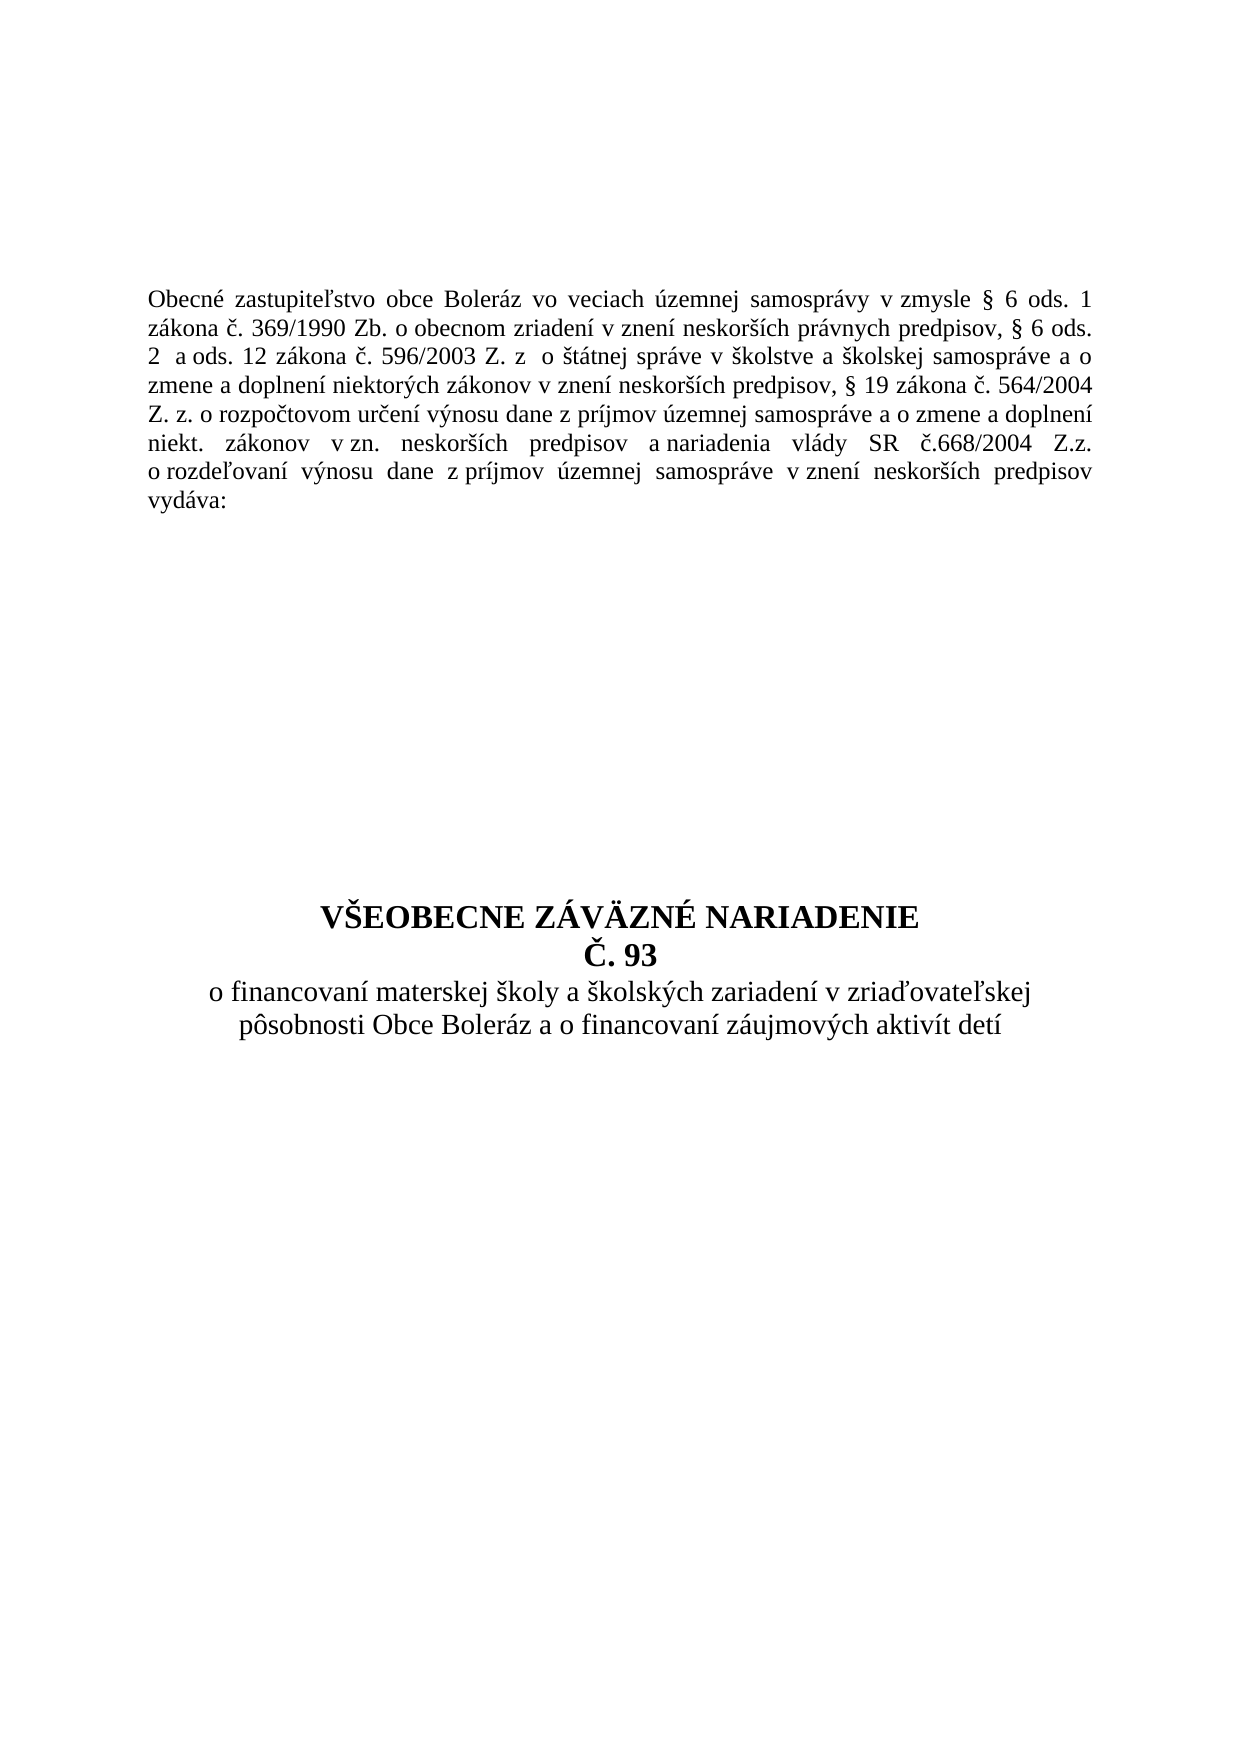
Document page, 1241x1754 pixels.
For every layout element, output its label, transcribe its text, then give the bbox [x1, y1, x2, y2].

text všeobecne záväzné nariadeniE [148, 897, 1093, 936]
text Obecné zastupiteľstvo obce Boleráz vo veciach územnej samosprávy v zmysle § 6 ods. 1 zákona č. 369/1990 Zb. o obecnom zriadení v znení neskorších právnych predpisov, § 6 ods. 2 a ods. 12 zákona č. 596/2003 Z. z o štátnej správe v školstve a školskej samospráve a o zmene a doplnení niektorých zákonov v znení neskorších predpisov, § 19 zákona č. 564/2004 Z. z. o rozpočtovom určení výnosu dane z príjmov územnej samospráve a o zmene a doplnení niekt. zákonov v zn. neskorších predpisov a nariadenia vlády SR č.668/2004 Z.z. o rozdeľovaní výnosu dane z príjmov územnej samospráve v znení neskorších predpisov vydáva: [148, 284, 1093, 514]
text č. 93 [148, 936, 1093, 974]
text o financovaní materskej školy a školských zariadení v zriaďovateľskej pôsobnosti Obce Boleráz a o financovaní záujmových aktivít detí [148, 974, 1093, 1041]
